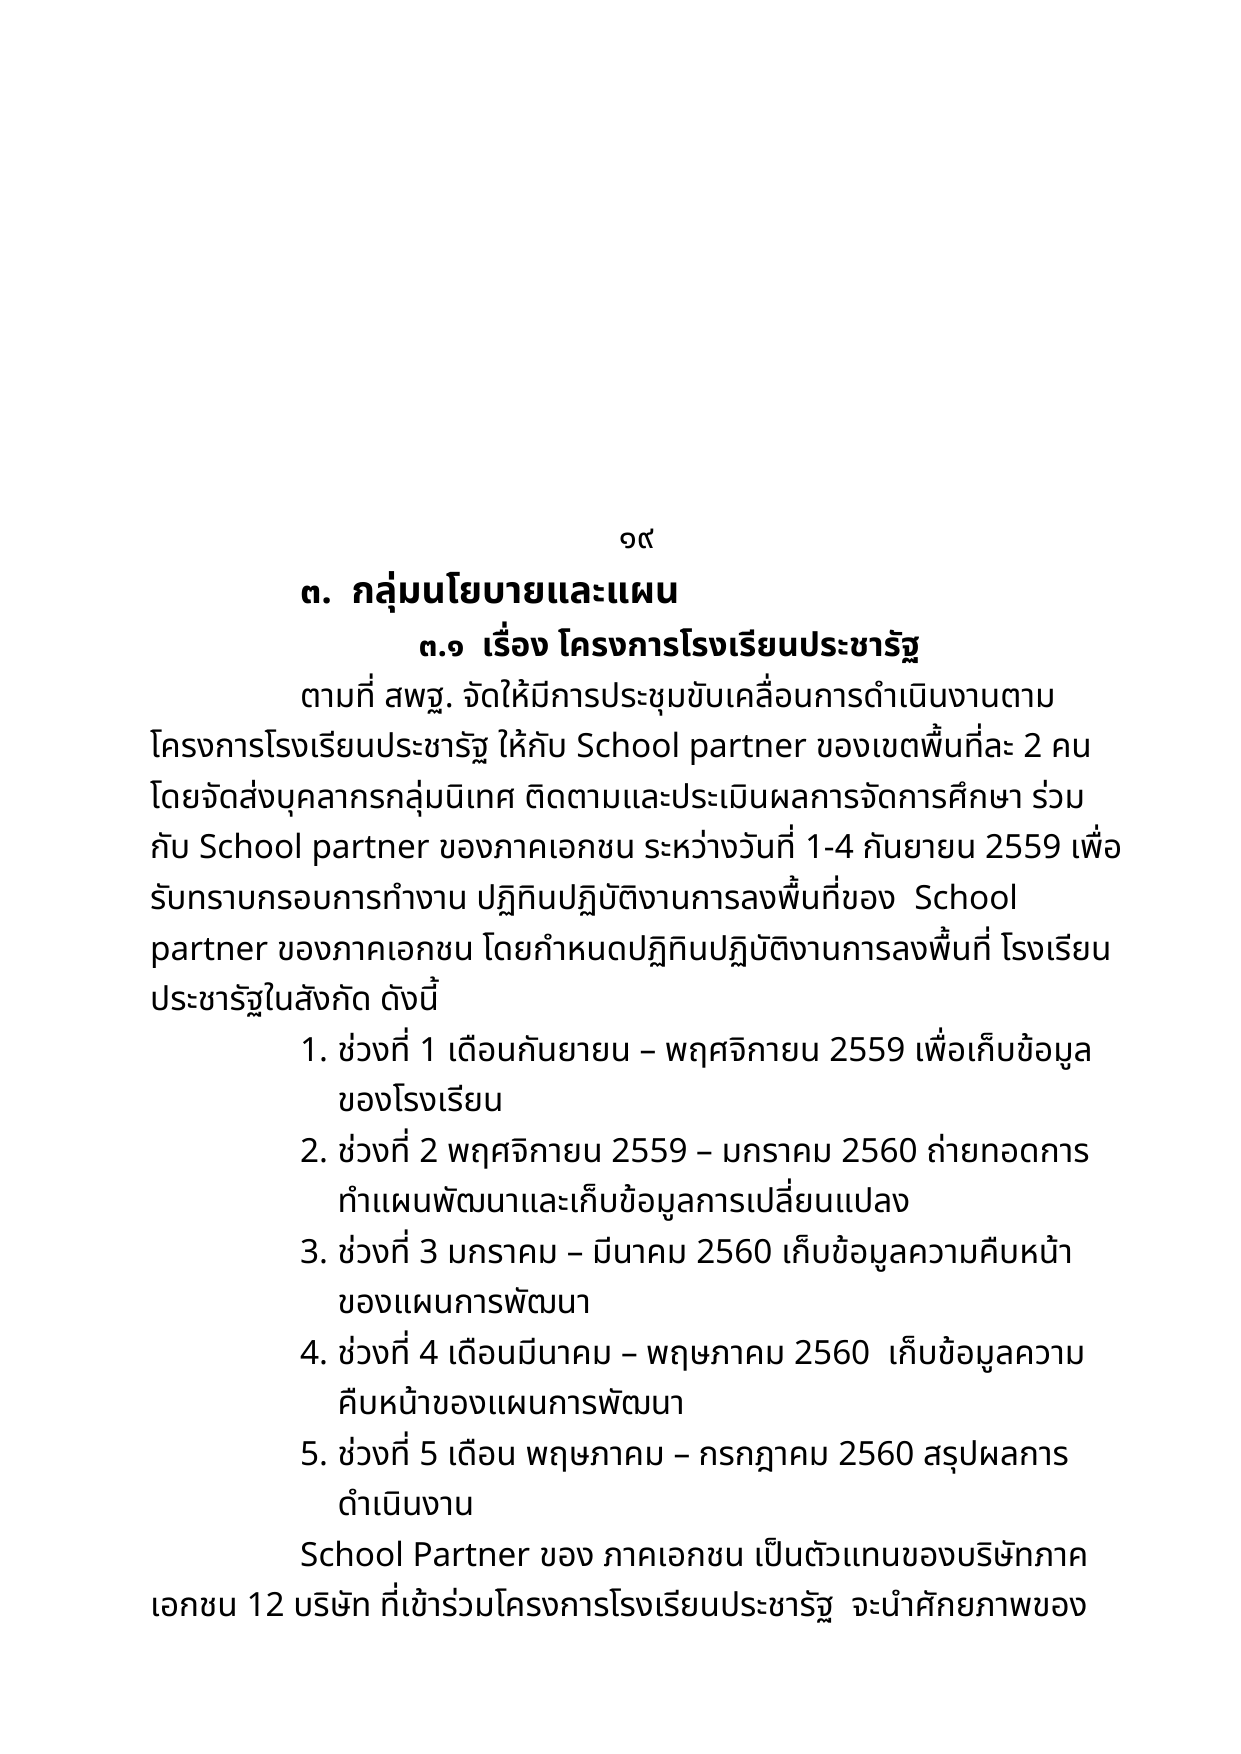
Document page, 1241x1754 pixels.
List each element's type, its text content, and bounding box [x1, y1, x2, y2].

text ๓.๑ เรื่อง โครงการโรงเรียนประชารัฐ [150, 621, 1122, 671]
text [150, 1531, 1122, 1632]
list ช่วงที่ 4 เดือนมีนาคม – พฤษภาคม 2560 เก็บข้อมูลความคืบหน้าของแผนการพัฒนา [300, 1328, 1122, 1429]
list ช่วงที่ 1 เดือนกันยายน – พฤศจิกายน 2559 เพื่อเก็บข้อมูลของโรงเรียน [300, 1025, 1122, 1126]
text ตามที่ สพฐ. จัดให้มีการประชุมขับเคลื่อนการดำเนินงานตามโครงการโรงเรียนประชารัฐ ให้กับ School partner ของเขตพื้นที่ละ 2 คน โดยจัดส่งบุคลากรกลุ่มนิเทศ ติดตามและประเมินผลการจัดการศึกษา ร่วมกับ School partner ของภาคเอกชน ระหว่างวันที่ 1-4 กันยายน 2559 เพื่อรับทราบกรอบการทำงาน ปฏิทินปฏิบัติงานการลงพื้นที่ของ School partner ของภาคเอกชน โดยกำหนดปฏิทินปฏิบัติงานการลงพื้นที่ โรงเรียนประชารัฐในสังกัด ดังนี้ [150, 671, 1122, 1025]
list ช่วงที่ 2 พฤศจิกายน 2559 – มกราคม 2560 ถ่ายทอดการทำแผนพัฒนาและเก็บข้อมูลการเปลี่ยนแปลง [300, 1126, 1122, 1227]
text ๑๙ [150, 513, 1122, 564]
list ช่วงที่ 5 เดือน พฤษภาคม – กรกฎาคม 2560 สรุปผลการดำเนินงาน [300, 1429, 1122, 1531]
text ๓. กลุ่มนโยบายและแผน [225, 564, 1122, 621]
list ช่วงที่ 3 มกราคม – มีนาคม 2560 เก็บข้อมูลความคืบหน้าของแผนการพัฒนา [300, 1227, 1122, 1328]
